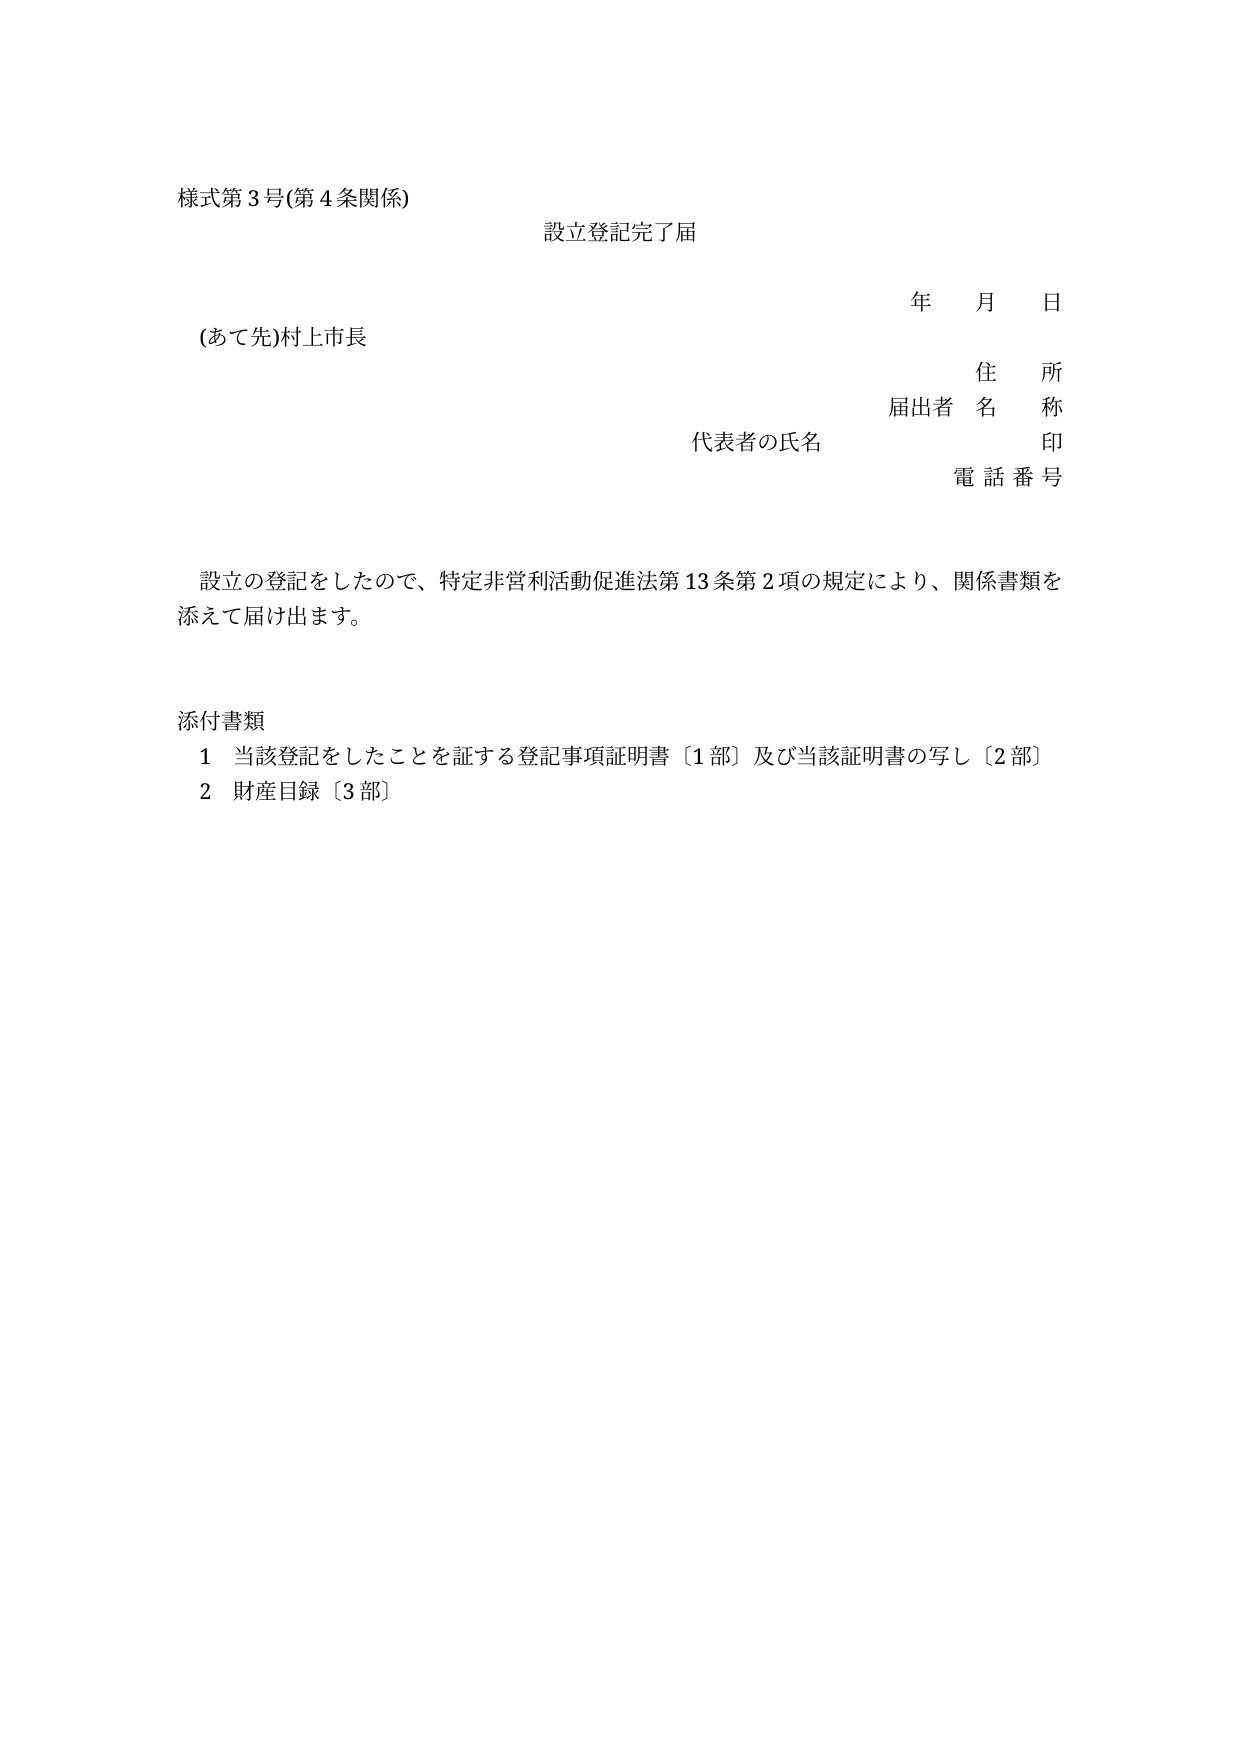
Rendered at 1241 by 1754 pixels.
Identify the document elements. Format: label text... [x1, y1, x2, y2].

text 年 月 日 [177, 284, 1063, 319]
text 住所 [177, 353, 1063, 388]
text 電話番号 [177, 458, 1063, 493]
text 様式第3号(第4条関係) [177, 179, 1063, 214]
text 2 財産目録〔3部〕 [177, 772, 1063, 807]
text (あて先)村上市長 [177, 319, 1063, 353]
text 届出者 名称 [177, 388, 1063, 423]
text 代表者の氏名 印 [177, 423, 1063, 458]
text 設立登記完了届 [177, 214, 1063, 249]
text 設立の登記をしたので、特定非営利活動促進法第13条第2項の規定により、関係書類を添えて届け出ます。 [177, 563, 1063, 633]
text 1 当該登記をしたことを証する登記事項証明書〔1部〕及び当該証明書の写し〔2部〕 [177, 737, 1063, 772]
text 添付書類 [177, 702, 1063, 737]
